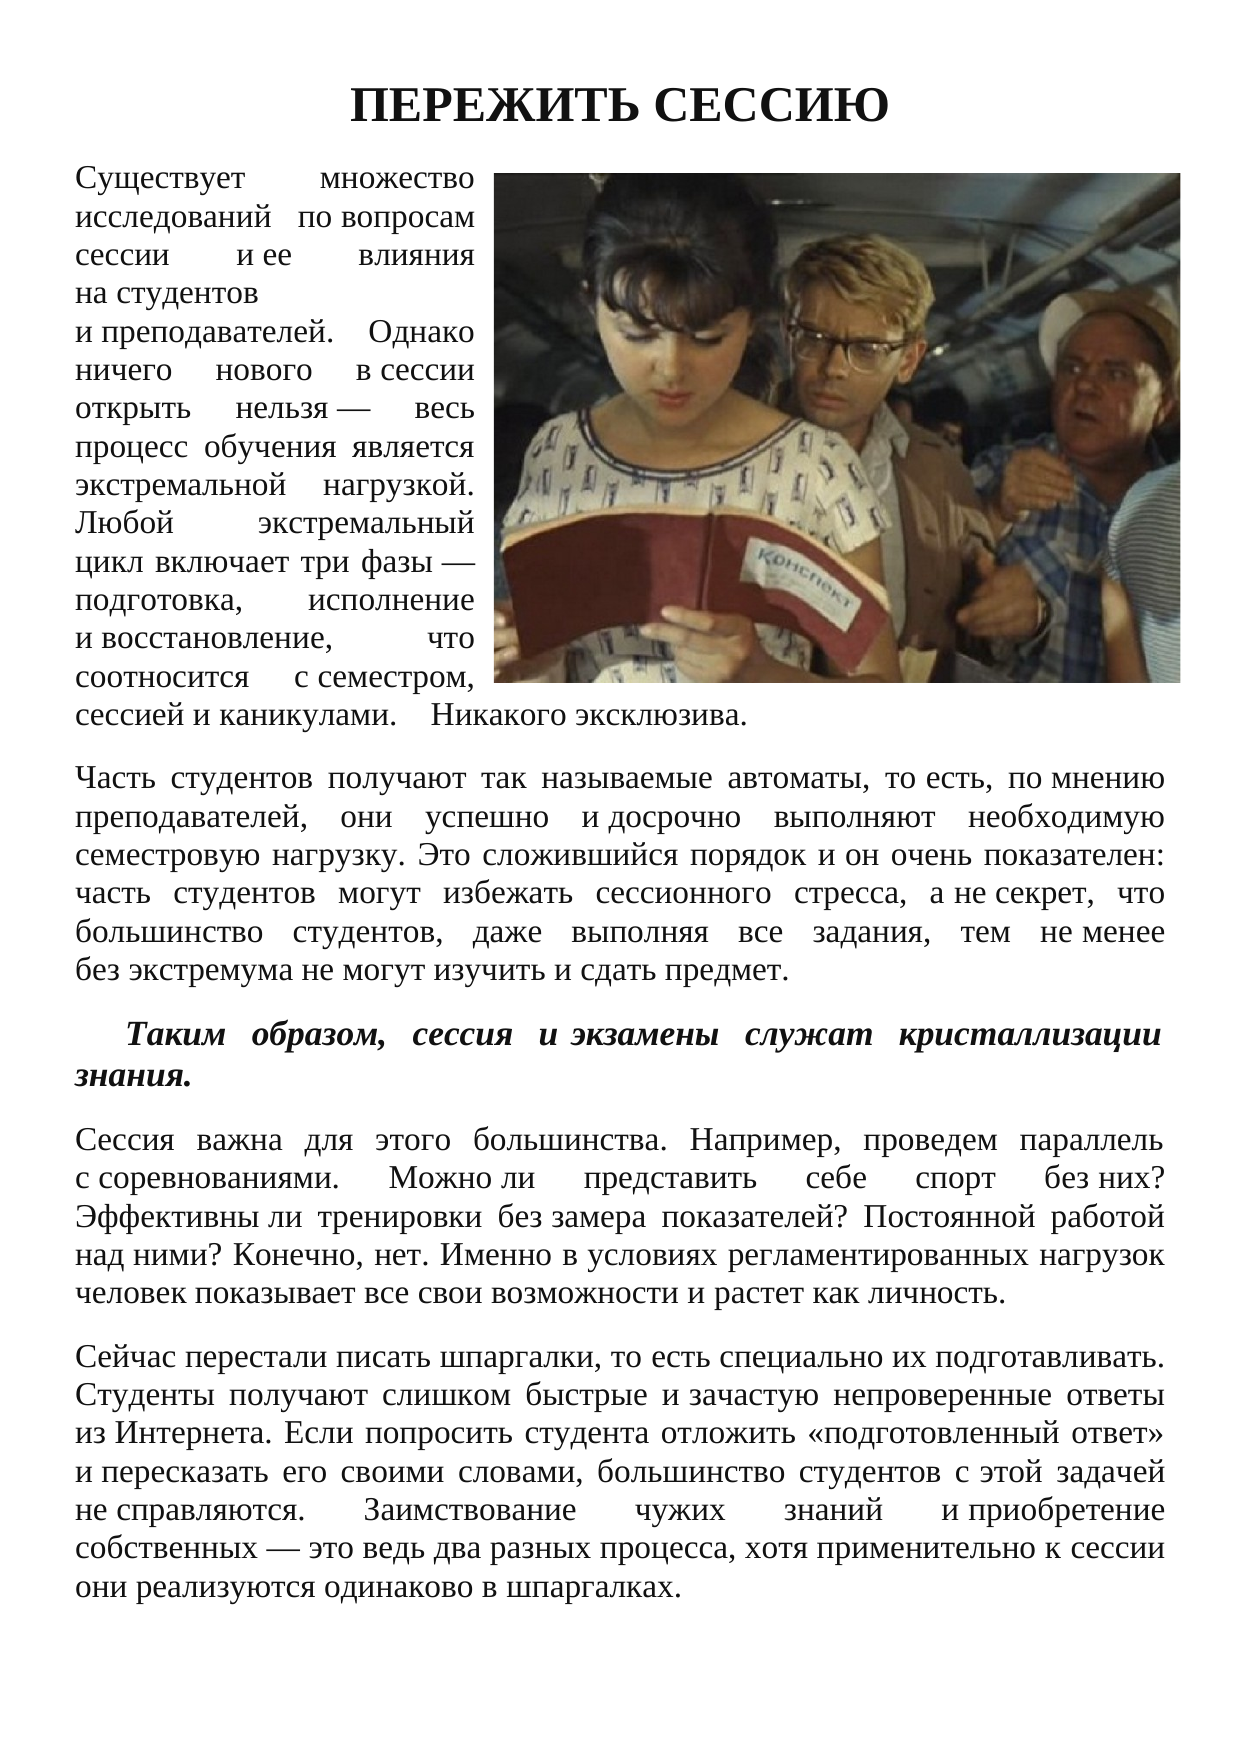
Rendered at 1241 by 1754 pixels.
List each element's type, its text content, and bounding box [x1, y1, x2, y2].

text ПЕРЕЖИТЬ СЕССИЮ [75, 75, 1165, 132]
text Часть студентов получают так называемые автоматы, то есть, по мнению преподавателей, они успешно и досрочно выполняют необходимую семестровую нагрузку. Это сложившийся порядок и он очень показателен: часть студентов могут избежать сессионного стресса, а не секрет, что большинство студентов, даже выполняя все задания, тем не менее без экстремума не могут изучить и сдать предмет. [75, 757, 1165, 987]
text Таким образом, сессия и экзамены служат кристаллизации знания. [75, 1012, 1165, 1094]
text Сейчас перестали писать шпаргалки, то есть специально их подготавливать. Студенты получают слишком быстрые и зачастую непроверенные ответы из Интернета. Если попросить студента отложить «подготовленный ответ» и пересказать его своими словами, большинство студентов с этой задачей не справляются. Заимствование чужих знаний и приобретение собственных — это ведь два разных процесса, хотя применительно к сессии они реализуются одинаково в шпаргалках. [75, 1336, 1165, 1604]
text Сессия важна для этого большинства. Например, проведем параллель с соревнованиями. Можно ли представить себе спорт без них? Эффективны ли тренировки без замера показателей? Постоянной работой над ними? Конечно, нет. Именно в условиях регламентированных нагрузок человек показывает все свои возможности и растет как личность. [75, 1119, 1165, 1311]
picture [493, 173, 1182, 683]
